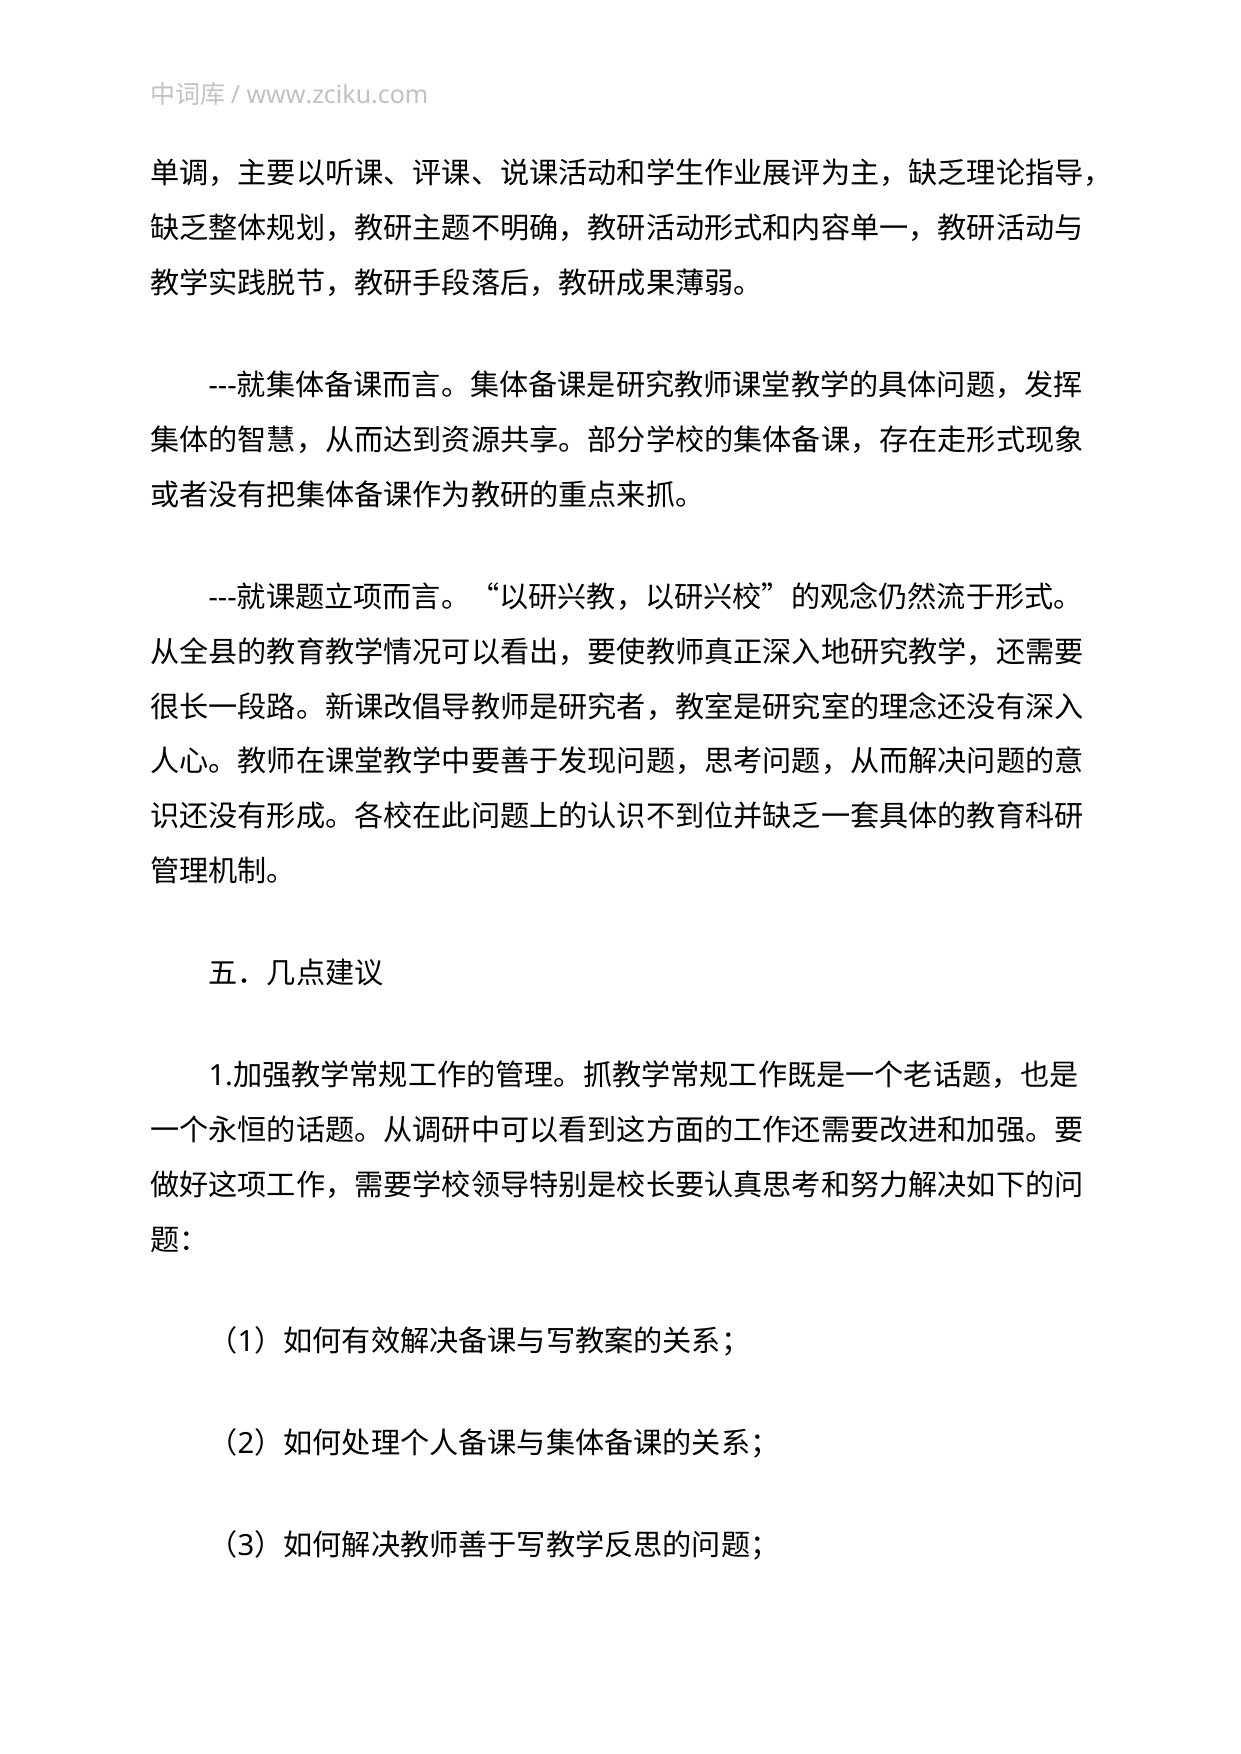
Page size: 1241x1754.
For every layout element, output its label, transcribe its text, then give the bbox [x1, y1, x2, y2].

text ---就集体备课而言。集体备课是研究教师课堂教学的具体问题，发挥集体的智慧，从而达到资源共享。部分学校的集体备课，存在走形式现象或者没有把集体备课作为教研的重点来抓。 [150, 362, 1090, 514]
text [150, 150, 1090, 302]
text 1.加强教学常规工作的管理。抓教学常规工作既是一个老话题，也是一个永恒的话题。从调研中可以看到这方面的工作还需要改进和加强。要做好这项工作，需要学校领导特别是校长要认真思考和努力解决如下的问题： [150, 1051, 1090, 1258]
text （1）如何有效解决备课与写教案的关系； [150, 1318, 1090, 1360]
text （2）如何处理个人备课与集体备课的关系； [150, 1420, 1090, 1462]
text （3）如何解决教师善于写教学反思的问题； [150, 1522, 1090, 1564]
text 五．几点建议 [150, 949, 1090, 992]
text ---就课题立项而言。“以研兴教，以研兴校”的观念仍然流于形式。从全县的教育教学情况可以看出，要使教师真正深入地研究教学，还需要很长一段路。新课改倡导教师是研究者，教室是研究室的理念还没有深入人心。教师在课堂教学中要善于发现问题，思考问题，从而解决问题的意识还没有形成。各校在此问题上的认识不到位并缺乏一套具体的教育科研管理机制。 [150, 573, 1090, 890]
